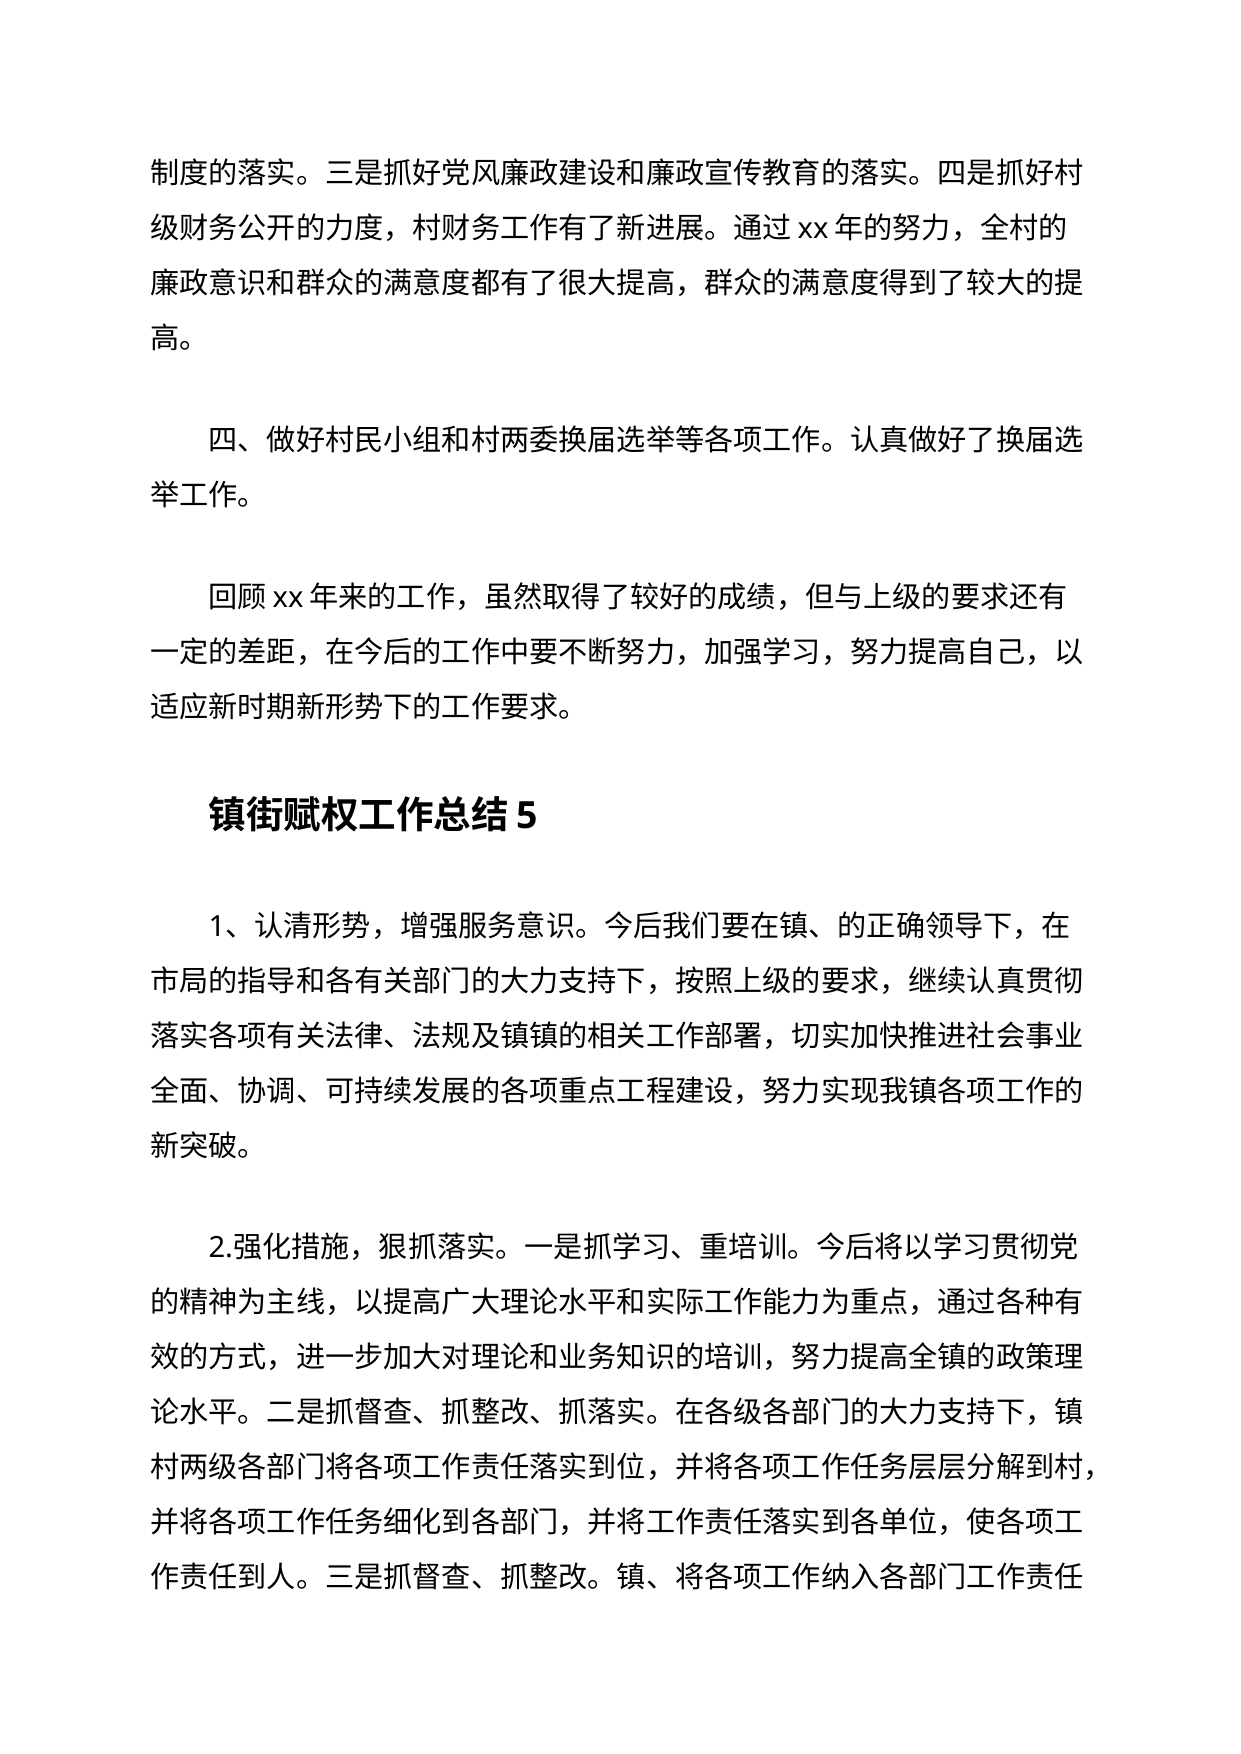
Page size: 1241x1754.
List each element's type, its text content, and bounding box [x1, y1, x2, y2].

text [150, 150, 1090, 357]
text 四、做好村民小组和村两委换届选举等各项工作。认真做好了换届选举工作。 [150, 417, 1090, 514]
text 1、认清形势，增强服务意识。今后我们要在镇、的正确领导下，在市局的指导和各有关部门的大力支持下，按照上级的要求，继续认真贯彻落实各项有关法律、法规及镇镇的相关工作部署，切实加快推进社会事业全面、协调、可持续发展的各项重点工程建设，努力实现我镇各项工作的新突破。 [150, 902, 1090, 1164]
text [150, 1224, 1090, 1596]
text 回顾xx年来的工作，虽然取得了较好的成绩，但与上级的要求还有一定的差距，在今后的工作中要不断努力，加强学习，努力提高自己，以适应新时期新形势下的工作要求。 [150, 573, 1090, 725]
text 镇街赋权工作总结5 [150, 785, 1090, 839]
